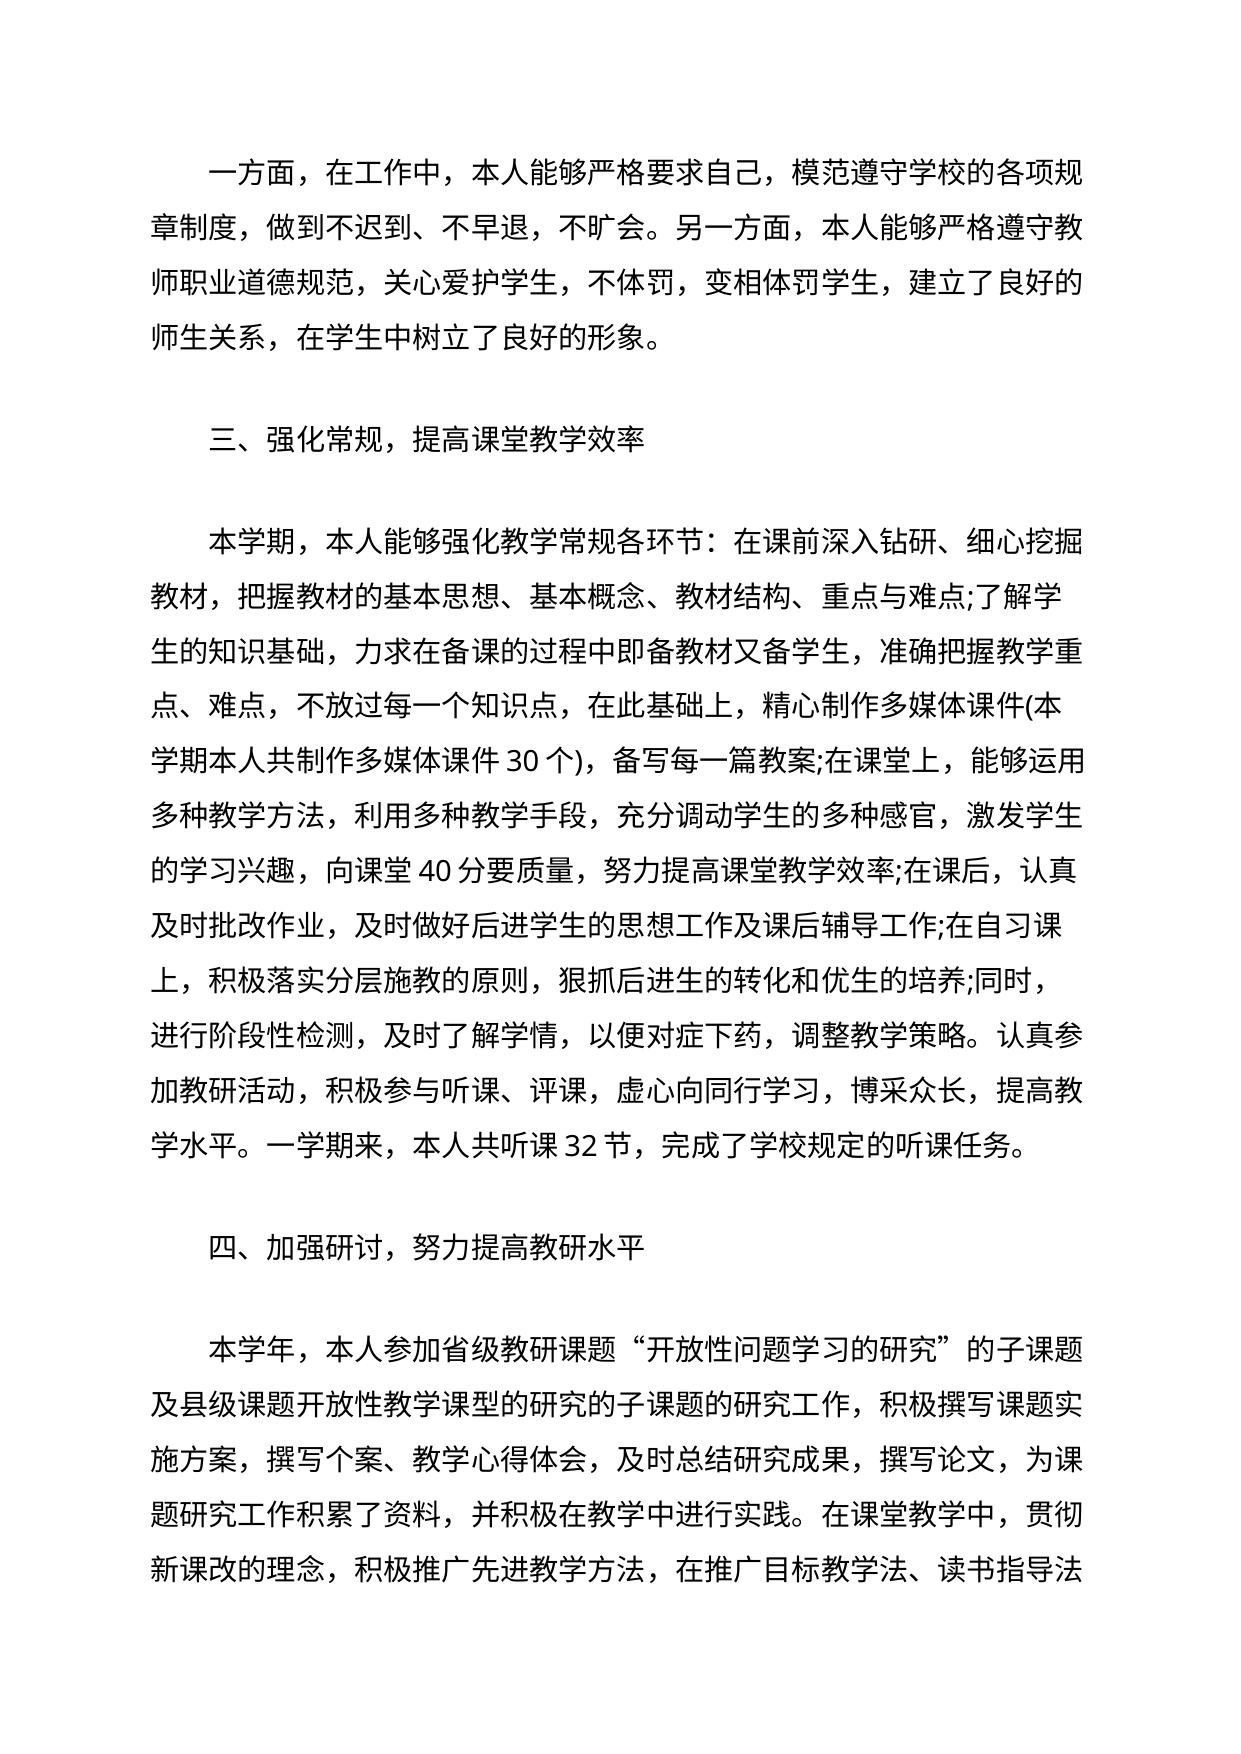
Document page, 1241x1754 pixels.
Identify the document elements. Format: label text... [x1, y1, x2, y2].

text 三、强化常规，提高课堂教学效率 [150, 416, 1090, 459]
text 本学期，本人能够强化教学常规各环节：在课前深入钻研、细心挖掘教材，把握教材的基本思想、基本概念、教材结构、重点与难点;了解学生的知识基础，力求在备课的过程中即备教材又备学生，准确把握教学重点、难点，不放过每一个知识点，在此基础上，精心制作多媒体课件(本学期本人共制作多媒体课件30个)，备写每一篇教案;在课堂上，能够运用多种教学方法，利用多种教学手段，充分调动学生的多种感官，激发学生的学习兴趣，向课堂40分要质量，努力提高课堂教学效率;在课后，认真及时批改作业，及时做好后进学生的思想工作及课后辅导工作;在自习课上，积极落实分层施教的原则，狠抓后进生的转化和优生的培养;同时，进行阶段性检测，及时了解学情，以便对症下药，调整教学策略。认真参加教研活动，积极参与听课、评课，虚心向同行学习，博采众长，提高教学水平。一学期来，本人共听课32节，完成了学校规定的听课任务。 [150, 518, 1090, 1165]
text 四、加强研讨，努力提高教研水平 [150, 1225, 1090, 1267]
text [150, 1326, 1090, 1588]
text 一方面，在工作中，本人能够严格要求自己，模范遵守学校的各项规章制度，做到不迟到、不早退，不旷会。另一方面，本人能够严格遵守教师职业道德规范，关心爱护学生，不体罚，变相体罚学生，建立了良好的师生关系，在学生中树立了良好的形象。 [150, 150, 1090, 357]
